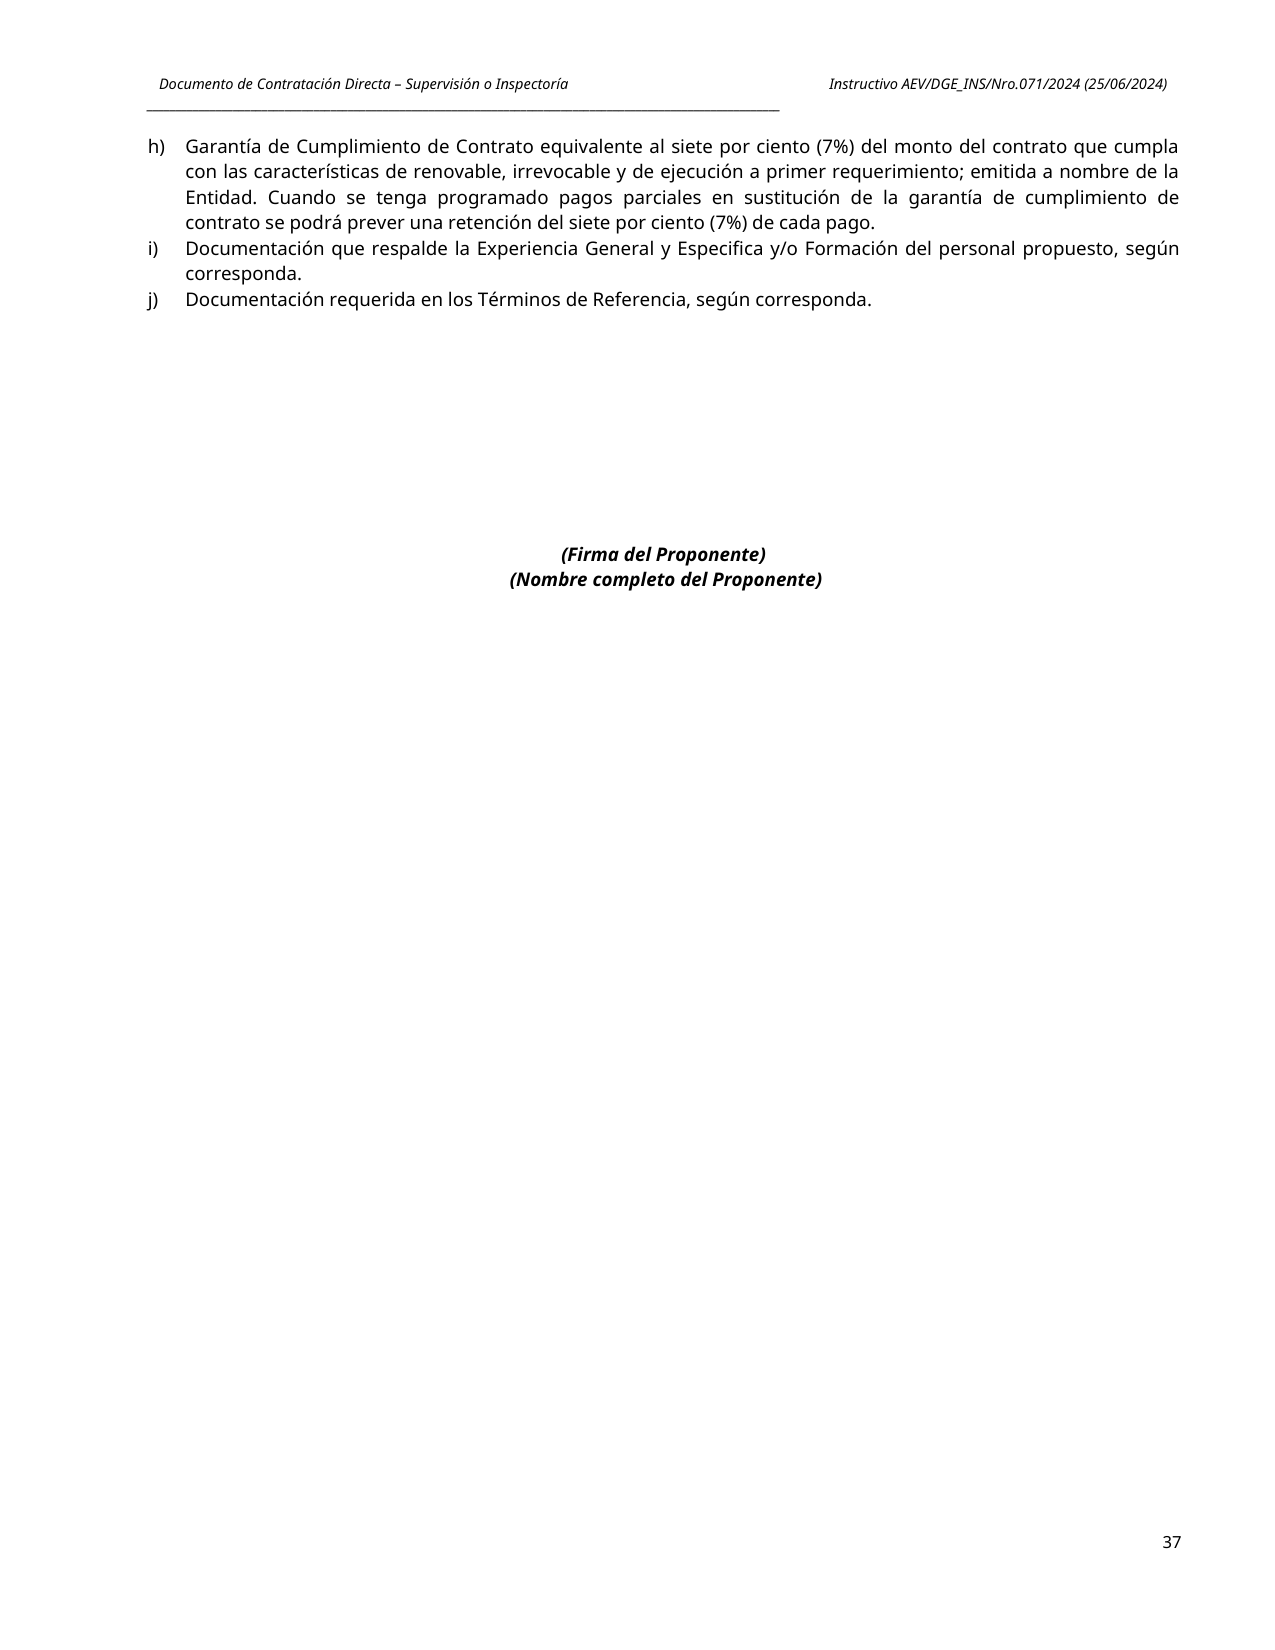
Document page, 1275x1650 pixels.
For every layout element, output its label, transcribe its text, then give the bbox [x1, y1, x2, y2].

list Documentación requerida en los Términos de Referencia, según corresponda. [148, 286, 1181, 312]
list Garantía de Cumplimiento de Contrato equivalente al siete por ciento (7%) del monto del contrato que cumpla con las características de renovable, irrevocable y de ejecución a primer requerimiento; emitida a nombre de la Entidad. Cuando se tenga programado pagos parciales en sustitución de la garantía de cumplimiento de contrato se podrá prever una retención del siete por ciento (7%) de cada pago. [148, 133, 1181, 235]
list Documentación que respalde la Experiencia General y Especifica y/o Formación del personal propuesto, según corresponda. [148, 235, 1181, 286]
text (Nombre completo del Proponente) [148, 567, 1181, 592]
text (Firma del Proponente) [148, 541, 1181, 567]
